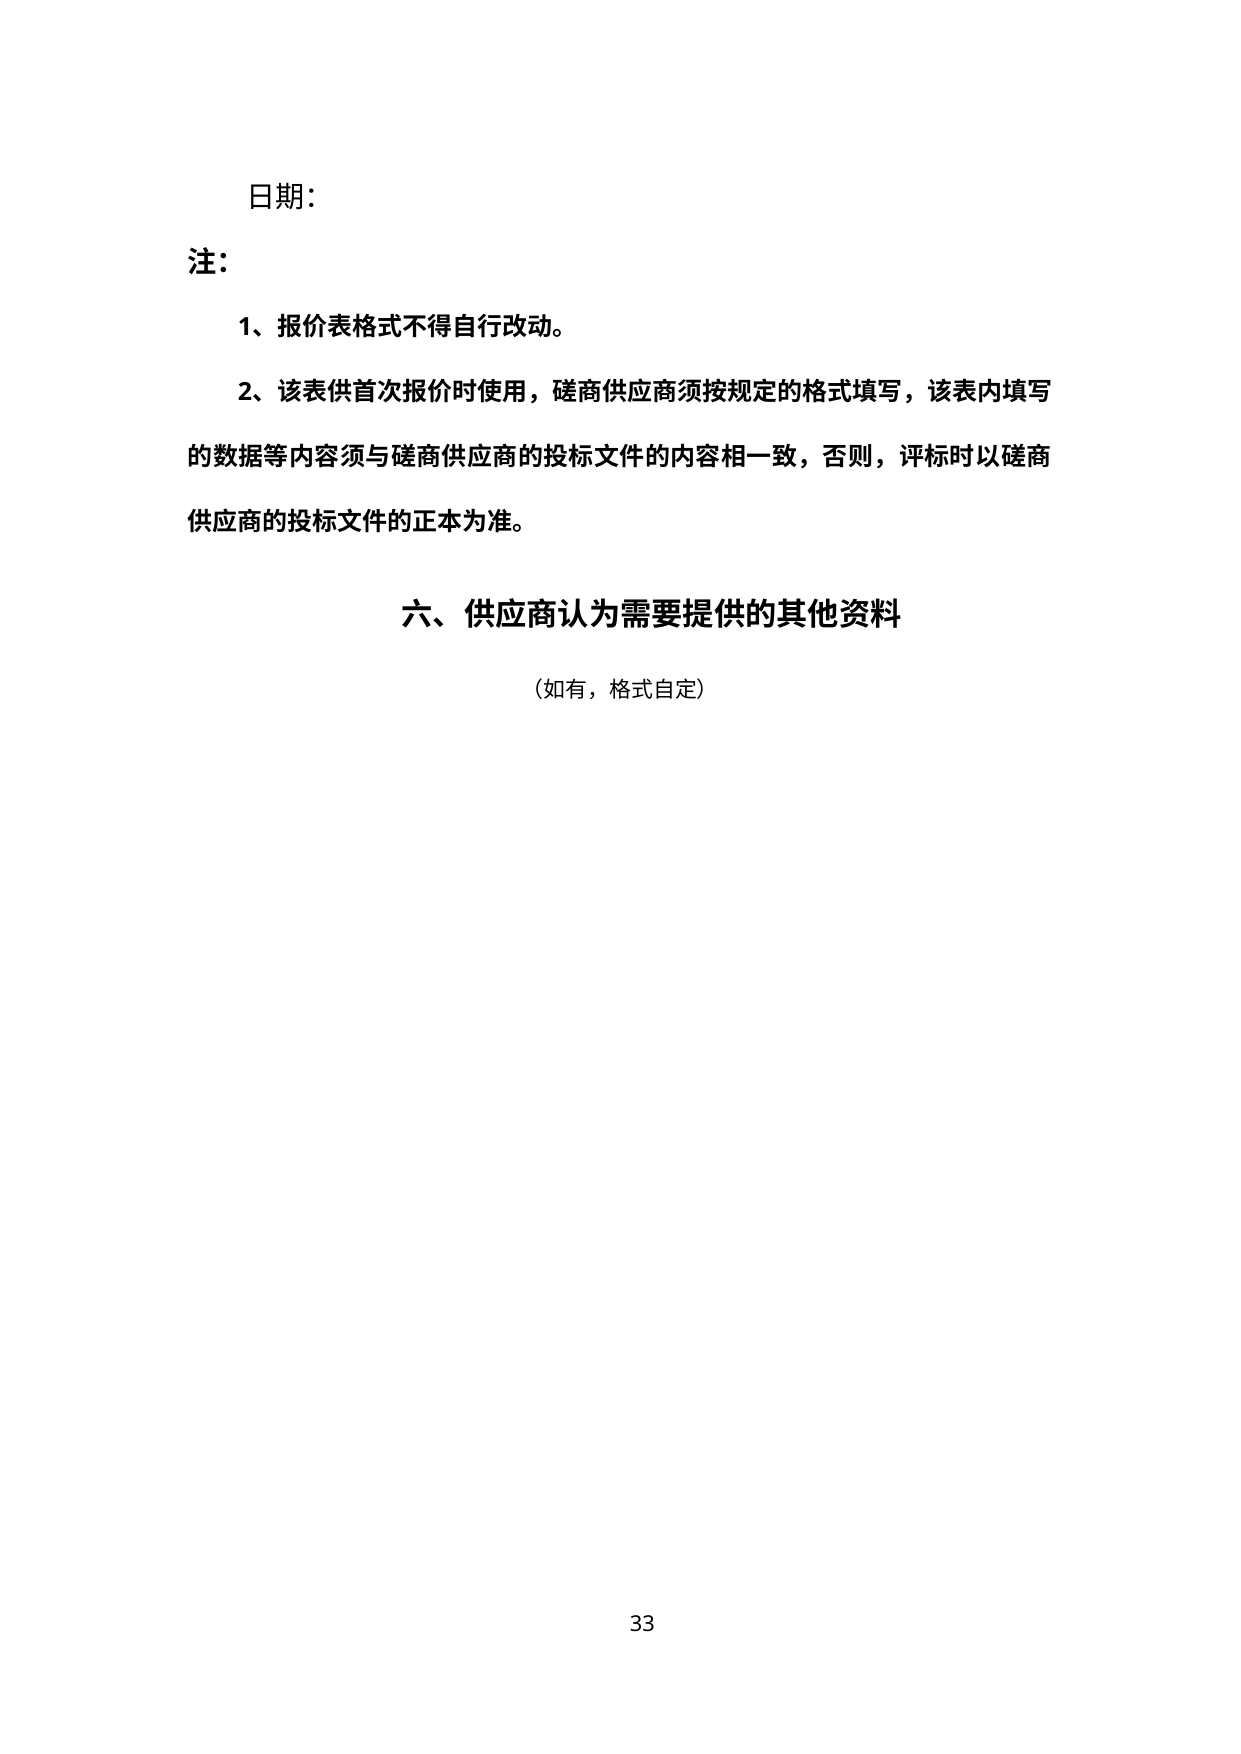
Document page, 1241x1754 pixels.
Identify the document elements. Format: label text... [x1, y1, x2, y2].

subtitle 六、供应商认为需要提供的其他资料 [187, 579, 1053, 644]
text （如有，格式自定） [187, 671, 1053, 704]
text 2、该表供首次报价时使用，磋商供应商须按规定的格式填写，该表内填写的数据等内容须与磋商供应商的投标文件的内容相一致，否则，评标时以磋商供应商的投标文件的正本为准。 [187, 357, 1053, 552]
text 1、报价表格式不得自行改动。 [187, 292, 1053, 357]
text 日期： 注： [187, 162, 1053, 292]
